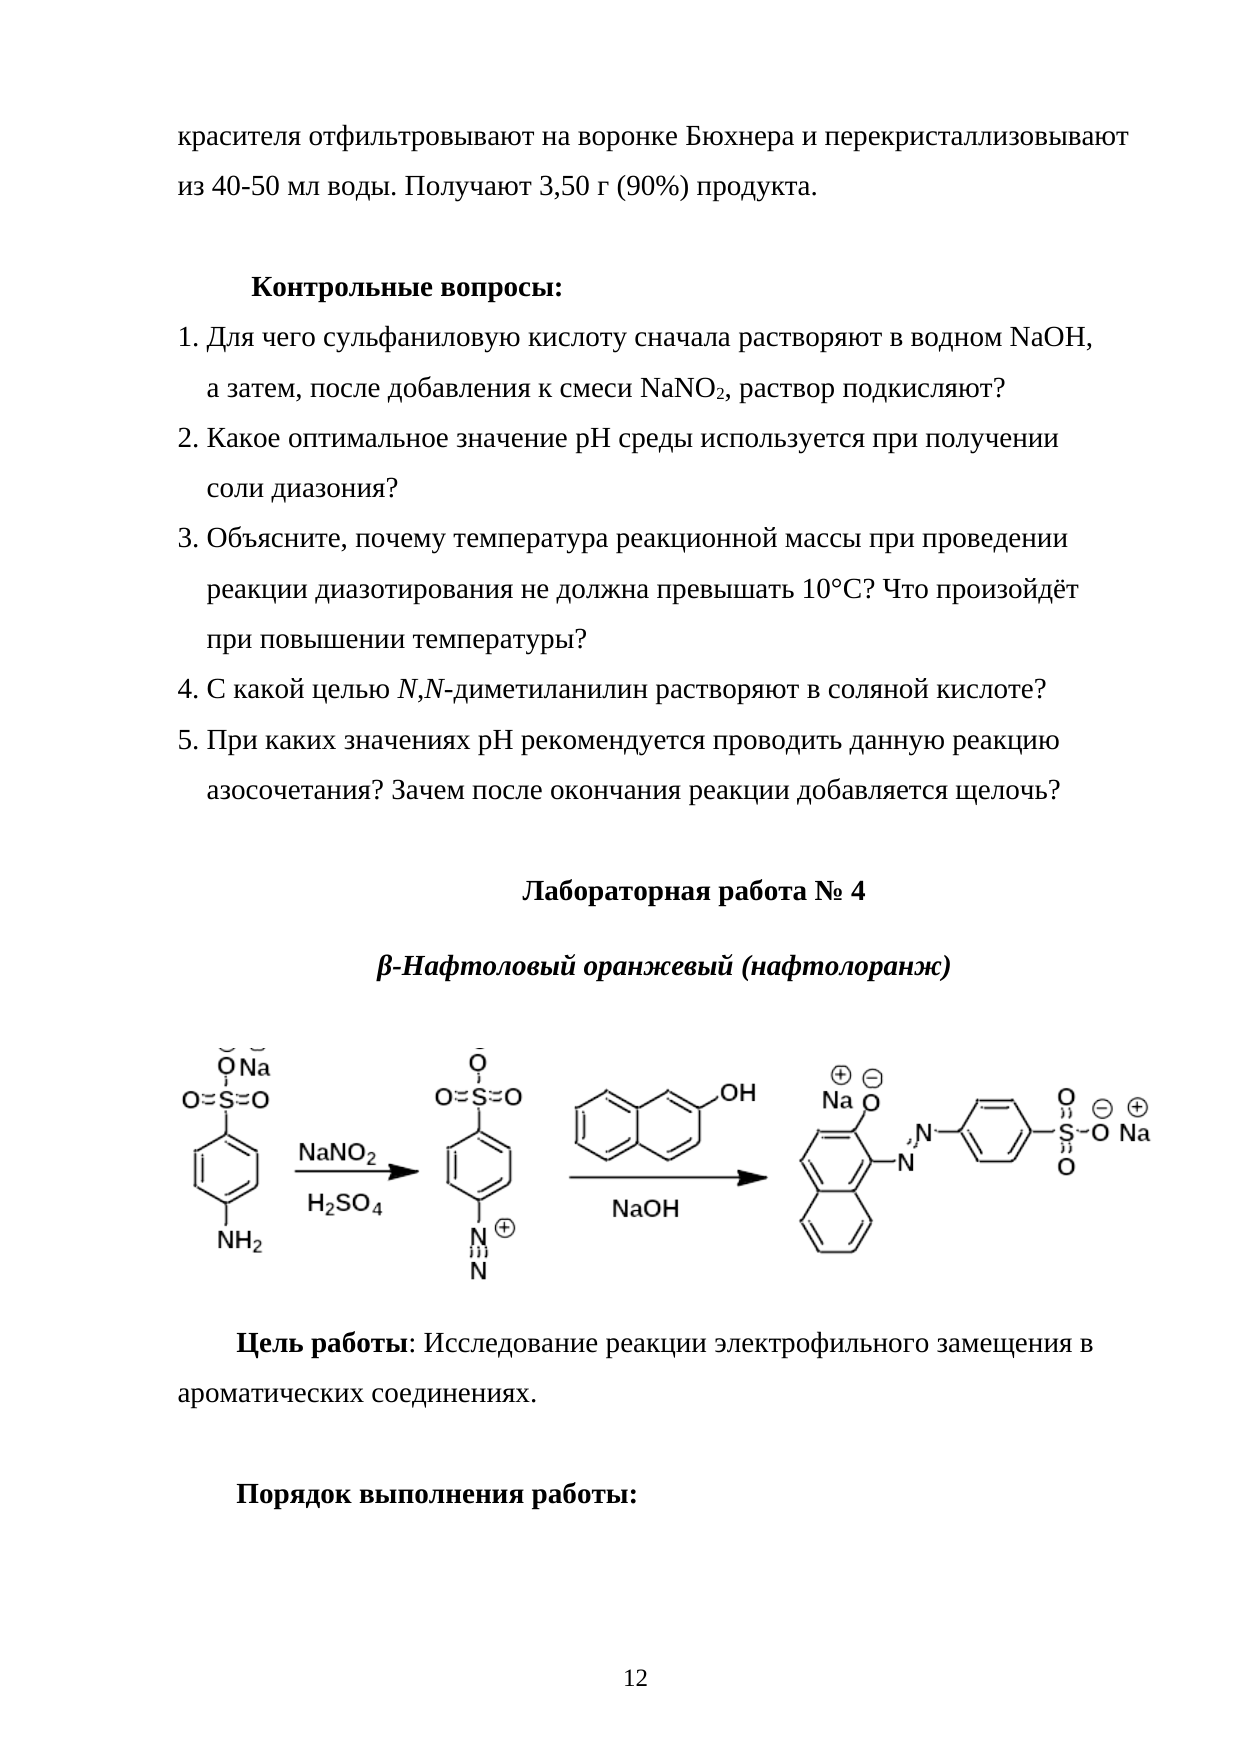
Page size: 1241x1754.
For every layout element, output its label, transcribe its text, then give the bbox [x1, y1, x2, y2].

text а затем, после добавления к смеси NaNO2, раствор подкисляют? [177, 370, 1152, 403]
text 2. Какое оптимальное значение pH среды используется при получении [177, 420, 1152, 453]
text 1. Для чего сульфаниловую кислоту сначала растворяют в водном NaOH, [177, 319, 1152, 353]
subtitle β-Нафтоловый оранжевый (нафтолоранж) [177, 948, 1152, 982]
text Порядок выполнения работы: [177, 1476, 1152, 1509]
text азосочетания? Зачем после окончания реакции добавляется щелочь? [177, 772, 1152, 806]
text Цель работы: Исследование реакции электрофильного замещения в ароматических соединениях. [177, 1325, 1152, 1409]
text Лабораторная работа № 4 [177, 873, 1152, 906]
text соли диазония? [177, 470, 1152, 504]
text 4. С какой целью N,N-диметиланилин растворяют в соляной кислоте? [177, 672, 1152, 705]
text 5. При каких значениях рН рекомендуется проводить данную реакцию [177, 722, 1152, 755]
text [177, 118, 1152, 202]
text реакции диазотирования не должна превышать ? Что произойдёт [177, 571, 1152, 604]
text Контрольные вопросы: [177, 269, 1152, 303]
text 3. Объясните, почему температура реакционной массы при проведении [177, 521, 1152, 554]
text при повышении температуры? [177, 621, 1152, 655]
